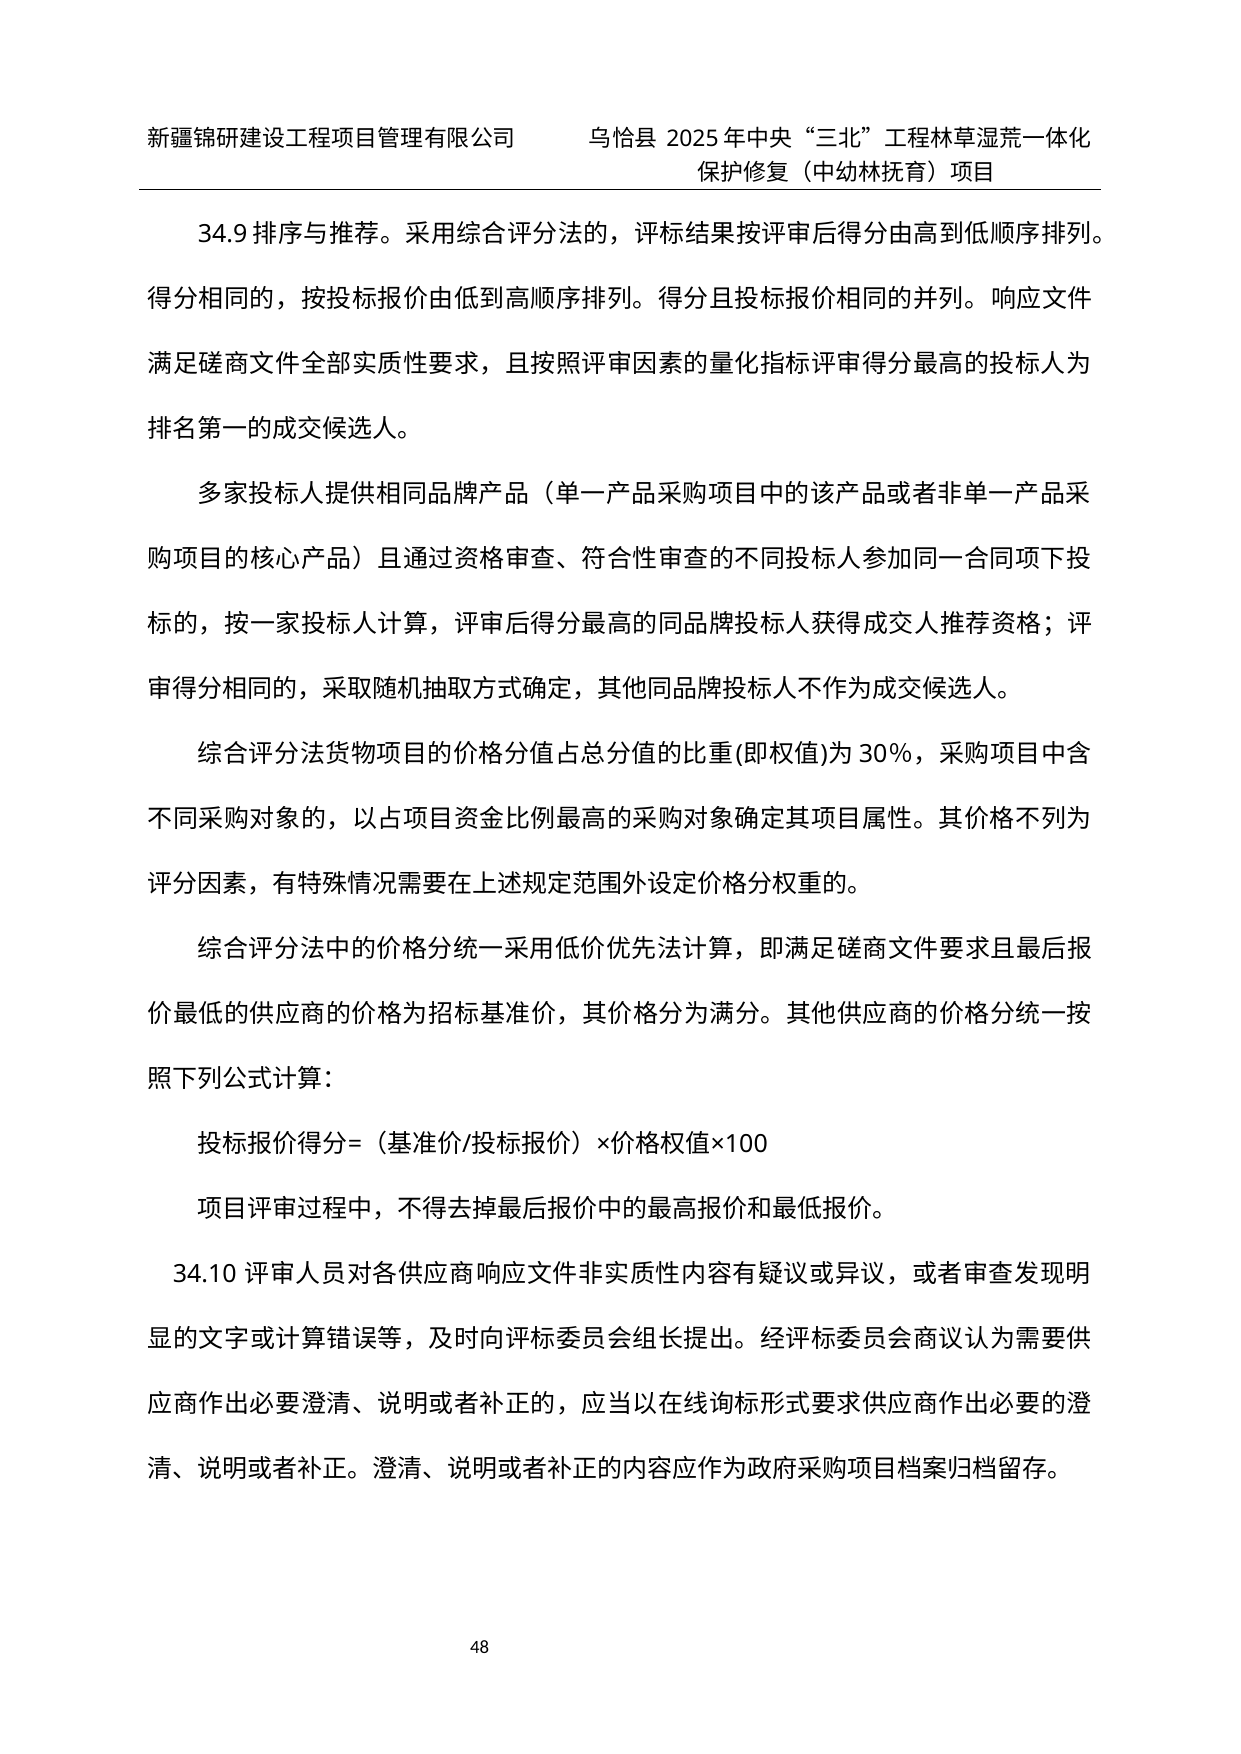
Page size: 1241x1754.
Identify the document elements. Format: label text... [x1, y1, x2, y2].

text 投标报价得分=（基准价/投标报价）×价格权值×100 [148, 1109, 1093, 1174]
text 项目评审过程中，不得去掉最后报价中的最高报价和最低报价。 [148, 1174, 1093, 1239]
text 34.10 评审人员对各供应商响应文件非实质性内容有疑议或异议，或者审查发现明显的文字或计算错误等，及时向评标委员会组长提出。经评标委员会商议认为需要供应商作出必要澄清、说明或者补正的，应当以在线询标形式要求供应商作出必要的澄清、说明或者补正。澄清、说明或者补正的内容应作为政府采购项目档案归档留存。 [148, 1239, 1093, 1499]
text 综合评分法货物项目的价格分值占总分值的比重(即权值)为30％，采购项目中含不同采购对象的，以占项目资金比例最高的采购对象确定其项目属性。其价格不列为评分因素，有特殊情况需要在上述规定范围外设定价格分权重的。 [148, 719, 1093, 914]
text 综合评分法中的价格分统一采用低价优先法计算，即满足磋商文件要求且最后报价最低的供应商的价格为招标基准价，其价格分为满分。其他供应商的价格分统一按照下列公式计算： [148, 914, 1093, 1109]
text 34.9排序与推荐。采用综合评分法的，评标结果按评审后得分由高到低顺序排列。得分相同的，按投标报价由低到高顺序排列。得分且投标报价相同的并列。响应文件满足磋商文件全部实质性要求，且按照评审因素的量化指标评审得分最高的投标人为排名第一的成交候选人。 [148, 199, 1093, 459]
text 多家投标人提供相同品牌产品（单一产品采购项目中的该产品或者非单一产品采购项目的核心产品）且通过资格审查、符合性审查的不同投标人参加同一合同项下投标的，按一家投标人计算，评审后得分最高的同品牌投标人获得成交人推荐资格；评审得分相同的，采取随机抽取方式确定，其他同品牌投标人不作为成交候选人。 [148, 459, 1093, 719]
